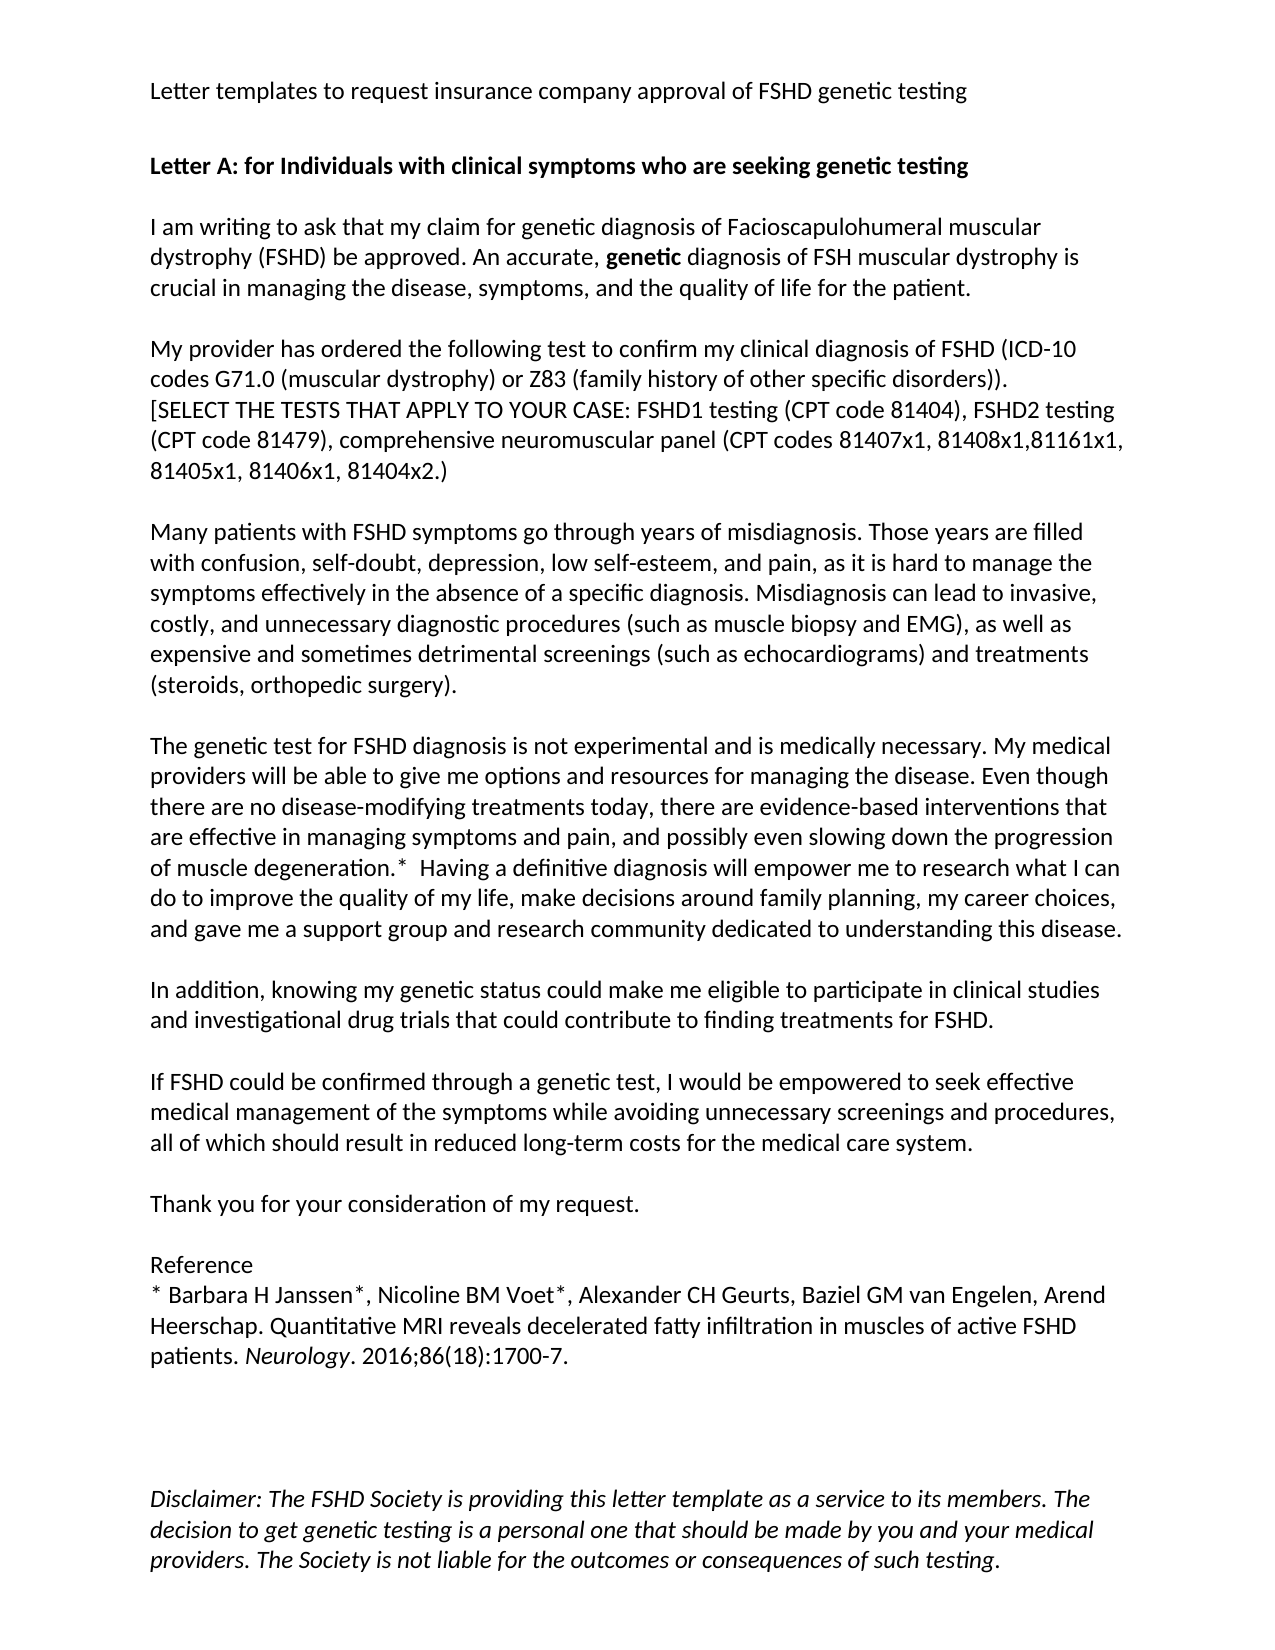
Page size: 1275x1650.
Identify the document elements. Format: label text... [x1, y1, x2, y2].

text Letter A: for Individuals with clinical symptoms who are seeking genetic testing [150, 150, 1125, 181]
text Reference [150, 1249, 1125, 1279]
text I am writing to ask that my claim for genetic diagnosis of Facioscapulohumeral muscular dystrophy (FSHD) be approved. An accurate, genetic diagnosis of FSH muscular dystrophy is crucial in managing the disease, symptoms, and the quality of life for the patient. [150, 211, 1125, 303]
text [SELECT THE TESTS THAT APPLY TO YOUR CASE: FSHD1 testing (CPT code 81404), FSHD2 testing (CPT code 81479), comprehensive neuromuscular panel (CPT codes 81407x1, 81408x1,81161x1, 81405x1, 81406x1, 81404x2.) [150, 394, 1125, 486]
text Thank you for your consideration of my request. [150, 1188, 1125, 1218]
text * Barbara H Janssen*, Nicoline BM Voet*, Alexander CH Geurts, Baziel GM van Engelen, Arend Heerschap. Quantitative MRI reveals decelerated fatty infiltration in muscles of active FSHD patients. Neurology. 2016;86(18):1700-7. [150, 1279, 1125, 1371]
text The genetic test for FSHD diagnosis is not experimental and is medically necessary. My medical providers will be able to give me options and resources for managing the disease. Even though there are no disease-modifying treatments today, there are evidence-based interventions that are effective in managing symptoms and pain, and possibly even slowing down the progression of muscle degeneration.* Having a definitive diagnosis will empower me to research what I can do to improve the quality of my life, make decisions around family planning, my career choices, and gave me a support group and research community dedicated to understanding this disease. [150, 730, 1125, 943]
text My provider has ordered the following test to confirm my clinical diagnosis of FSHD (ICD-10 codes G71.0 (muscular dystrophy) or Z83 (family history of other specific disorders)). [150, 333, 1125, 394]
text In addition, knowing my genetic status could make me eligible to participate in clinical studies and investigational drug trials that could contribute to finding treatments for FSHD. [150, 974, 1125, 1035]
text Many patients with FSHD symptoms go through years of misdiagnosis. Those years are filled with confusion, self-doubt, depression, low self-esteem, and pain, as it is hard to manage the symptoms effectively in the absence of a specific diagnosis. Misdiagnosis can lead to invasive, costly, and unnecessary diagnostic procedures (such as muscle biopsy and EMG), as well as expensive and sometimes detrimental screenings (such as echocardiograms) and treatments (steroids, orthopedic surgery). [150, 516, 1125, 699]
text If FSHD could be confirmed through a genetic test, I would be empowered to seek effective medical management of the symptoms while avoiding unnecessary screenings and procedures, all of which should result in reduced long-term costs for the medical care system. [150, 1066, 1125, 1157]
